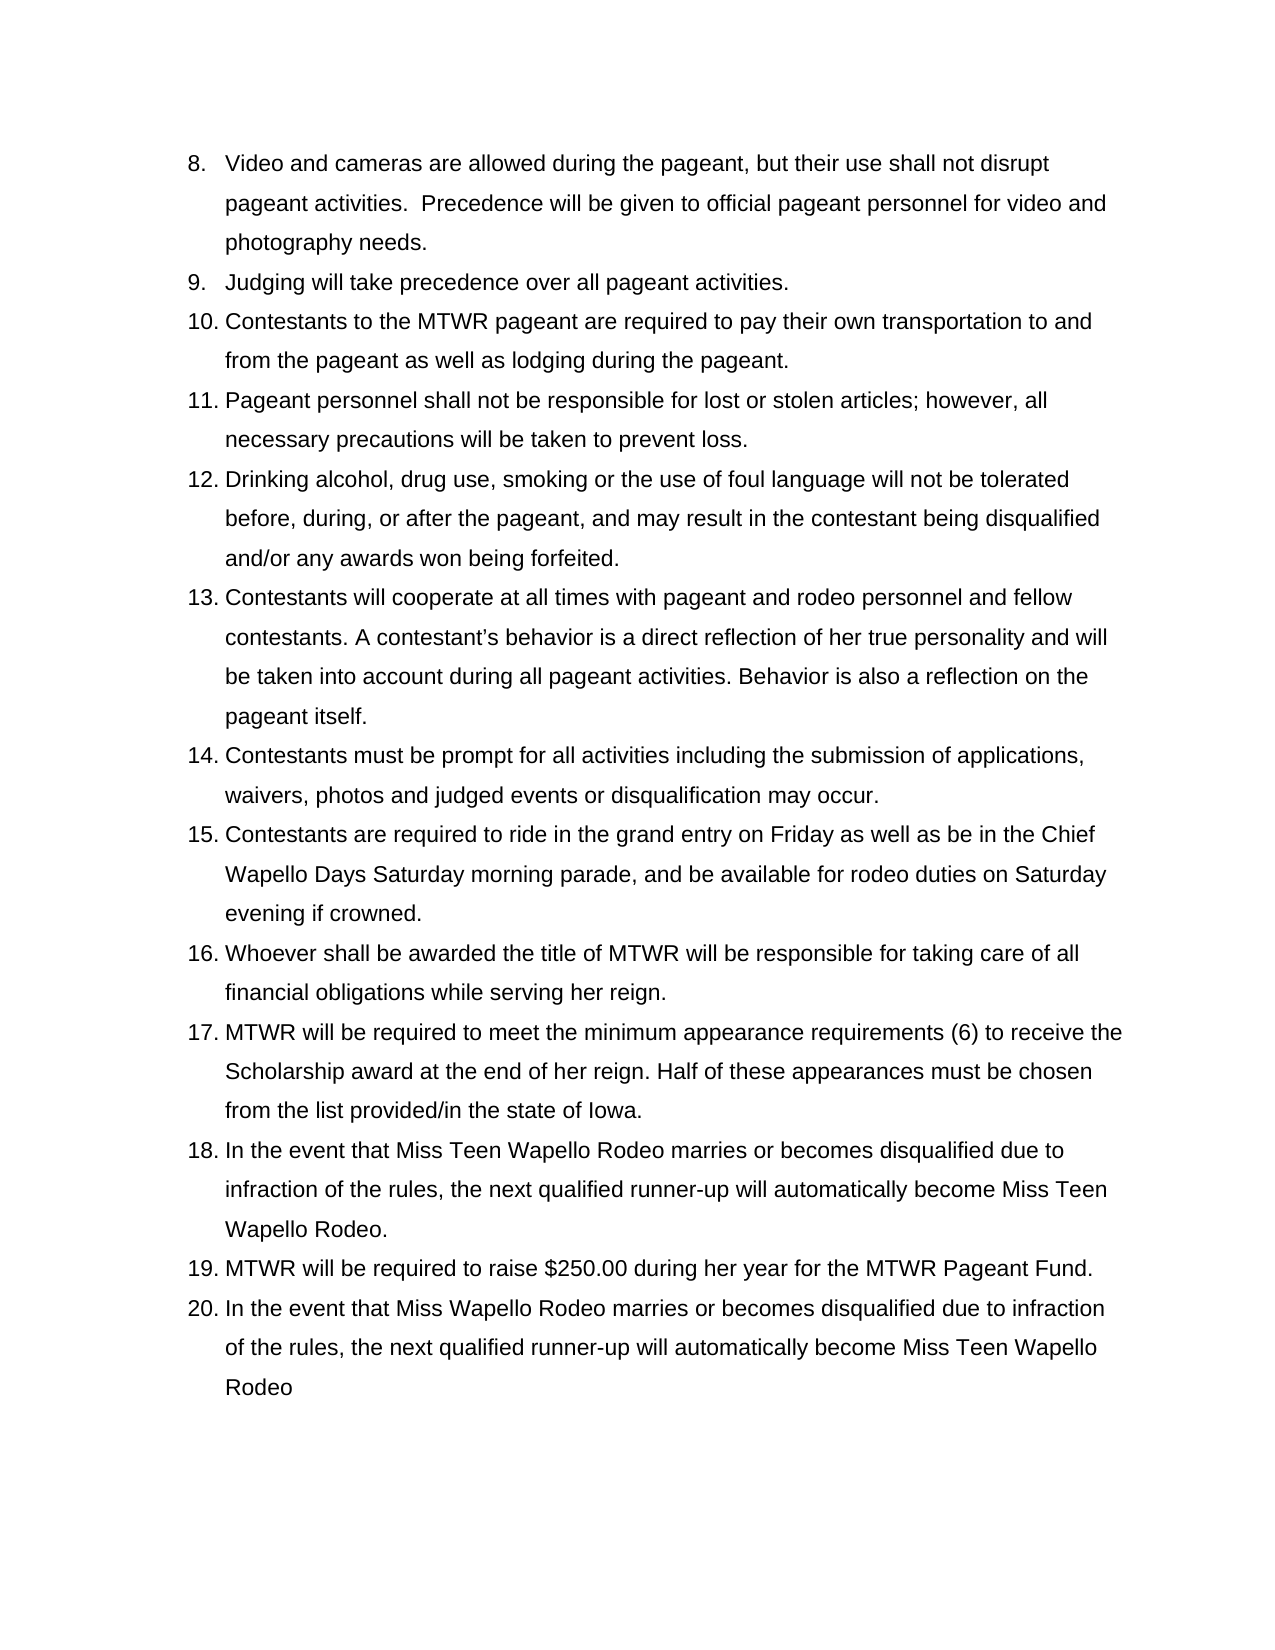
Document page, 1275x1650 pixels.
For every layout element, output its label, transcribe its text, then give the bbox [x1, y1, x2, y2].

list In the event that Miss Teen Wapello Rodeo marries or becomes disqualified due to infraction of the rules, the next qualified runner-up will automatically become Miss Teen Wapello Rodeo. [187, 1137, 1125, 1242]
list Video and cameras are allowed during the pageant, but their use shall not disrupt pageant activities. Precedence will be given to official pageant personnel for video and photography needs. [187, 150, 1125, 255]
list Contestants will cooperate at all times with pageant and rodeo personnel and fellow contestants. A contestant’s behavior is a direct reflection of her true personality and will be taken into account during all pageant activities. Behavior is also a reflection on the pageant itself. [187, 584, 1125, 729]
list Pageant personnel shall not be responsible for lost or stolen articles; however, all necessary precautions will be taken to prevent loss. [187, 387, 1125, 453]
list Judging will take precedence over all pageant activities. [187, 268, 1125, 295]
list MTWR will be required to raise $250.00 during her year for the MTWR Pageant Fund. [187, 1255, 1125, 1282]
list In the event that Miss Wapello Rodeo marries or becomes disqualified due to infraction of the rules, the next qualified runner-up will automatically become Miss Teen Wapello Rodeo [187, 1295, 1125, 1400]
list Whoever shall be awarded the title of MTWR will be responsible for taking care of all financial obligations while serving her reign. [187, 939, 1125, 1005]
list Contestants to the MTWR pageant are required to pay their own transportation to and from the pageant as well as lodging during the pageant. [187, 308, 1125, 374]
list MTWR will be required to meet the minimum appearance requirements (6) to receive the Scholarship award at the end of her reign. Half of these appearances must be chosen from the list provided/in the state of Iowa. [187, 1018, 1125, 1124]
list Contestants are required to ride in the grand entry on Friday as well as be in the Chief Wapello Days Saturday morning parade, and be available for rodeo duties on Saturday evening if crowned. [187, 821, 1125, 926]
list Contestants must be prompt for all activities including the submission of applications, waivers, photos and judged events or disqualification may occur. [187, 742, 1125, 808]
list Drinking alcohol, drug use, smoking or the use of foul language will not be tolerated before, during, or after the pageant, and may result in the contestant being disqualified and/or any awards won being forfeited. [187, 466, 1125, 571]
